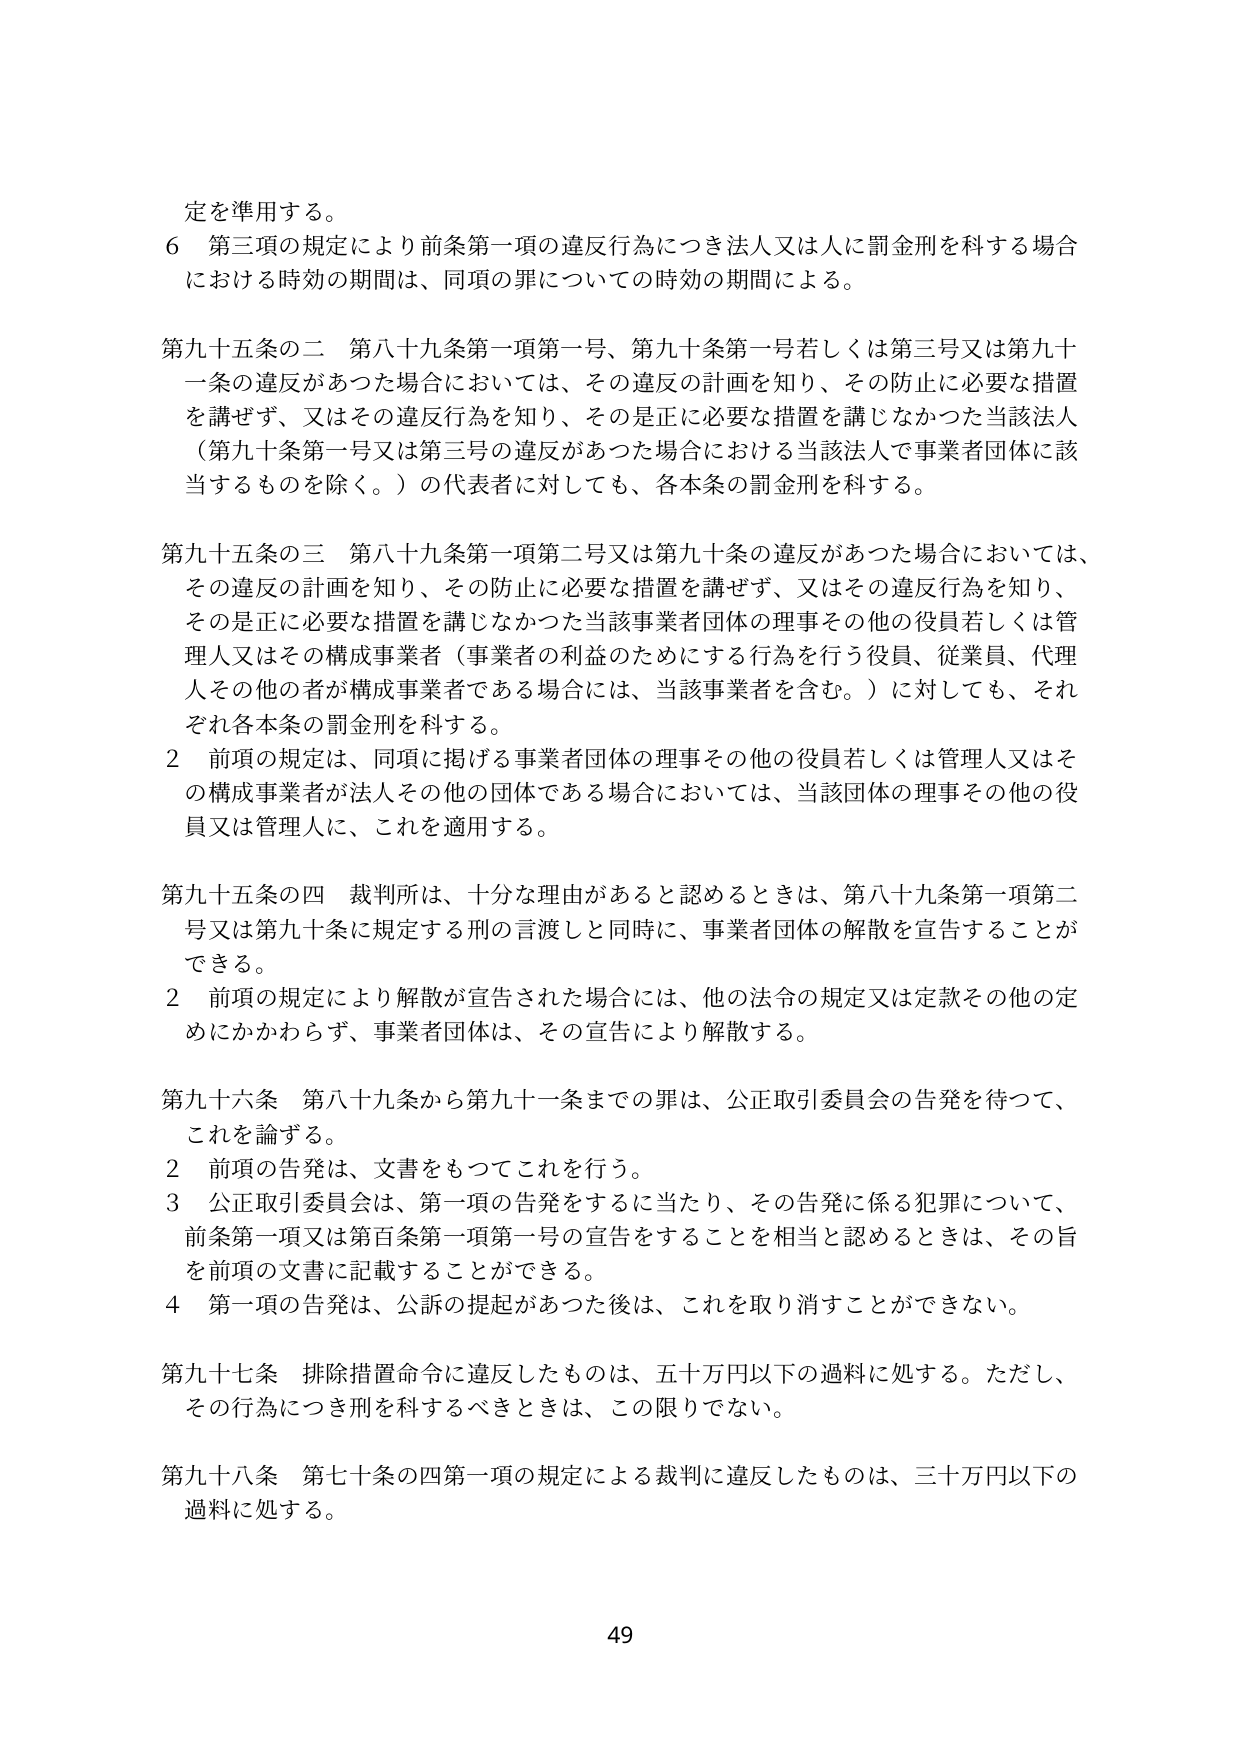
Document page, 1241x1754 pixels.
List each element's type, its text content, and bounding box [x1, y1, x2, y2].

text ２ 前項の規定により解散が宣告された場合には、他の法令の規定又は定款その他の定めにかかわらず、事業者団体は、その宣告により解散する。 [161, 979, 1079, 1048]
text 第九十七条 排除措置命令に違反したものは、五十万円以下の過料に処する。ただし、その行為につき刑を科するべきときは、この限りでない。 [161, 1355, 1079, 1424]
text ６ 第三項の規定により前条第一項の違反行為につき法人又は人に罰金刑を科する場合における時効の期間は、同項の罪についての時効の期間による。 [161, 228, 1079, 296]
text 第九十六条 第八十九条から第九十一条までの罪は、公正取引委員会の告発を待つて、これを論ずる。 [161, 1082, 1079, 1150]
text ２ 前項の告発は、文書をもつてこれを行う。 [161, 1150, 1079, 1184]
text ３ 公正取引委員会は、第一項の告発をするに当たり、その告発に係る犯罪について、前条第一項又は第百条第一項第一号の宣告をすることを相当と認めるときは、その旨を前項の文書に記載することができる。 [161, 1184, 1079, 1287]
text 第九十五条の二 第八十九条第一項第一号、第九十条第一号若しくは第三号又は第九十一条の違反があつた場合においては、その違反の計画を知り、その防止に必要な措置を講ぜず、又はその違反行為を知り、その是正に必要な措置を講じなかつた当該法人（第九十条第一号又は第三号の違反があつた場合における当該法人で事業者団体に該当するものを除く。）の代表者に対しても、各本条の罰金刑を科する。 [161, 330, 1079, 501]
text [161, 194, 1079, 228]
text ４ 第一項の告発は、公訴の提起があつた後は、これを取り消すことができない。 [161, 1287, 1079, 1321]
text 第九十八条 第七十条の四第一項の規定による裁判に違反したものは、三十万円以下の過料に処する。 [161, 1458, 1079, 1526]
text 第九十五条の三 第八十九条第一項第二号又は第九十条の違反があつた場合においては、その違反の計画を知り、その防止に必要な措置を講ぜず、又はその違反行為を知り、その是正に必要な措置を講じなかつた当該事業者団体の理事その他の役員若しくは管理人又はその構成事業者（事業者の利益のためにする行為を行う役員、従業員、代理人その他の者が構成事業者である場合には、当該事業者を含む。）に対しても、それぞれ各本条の罰金刑を科する。 [161, 535, 1079, 740]
text ２ 前項の規定は、同項に掲げる事業者団体の理事その他の役員若しくは管理人又はその構成事業者が法人その他の団体である場合においては、当該団体の理事その他の役員又は管理人に、これを適用する。 [161, 740, 1079, 843]
text 第九十五条の四 裁判所は、十分な理由があると認めるときは、第八十九条第一項第二号又は第九十条に規定する刑の言渡しと同時に、事業者団体の解散を宣告することができる。 [161, 877, 1079, 979]
